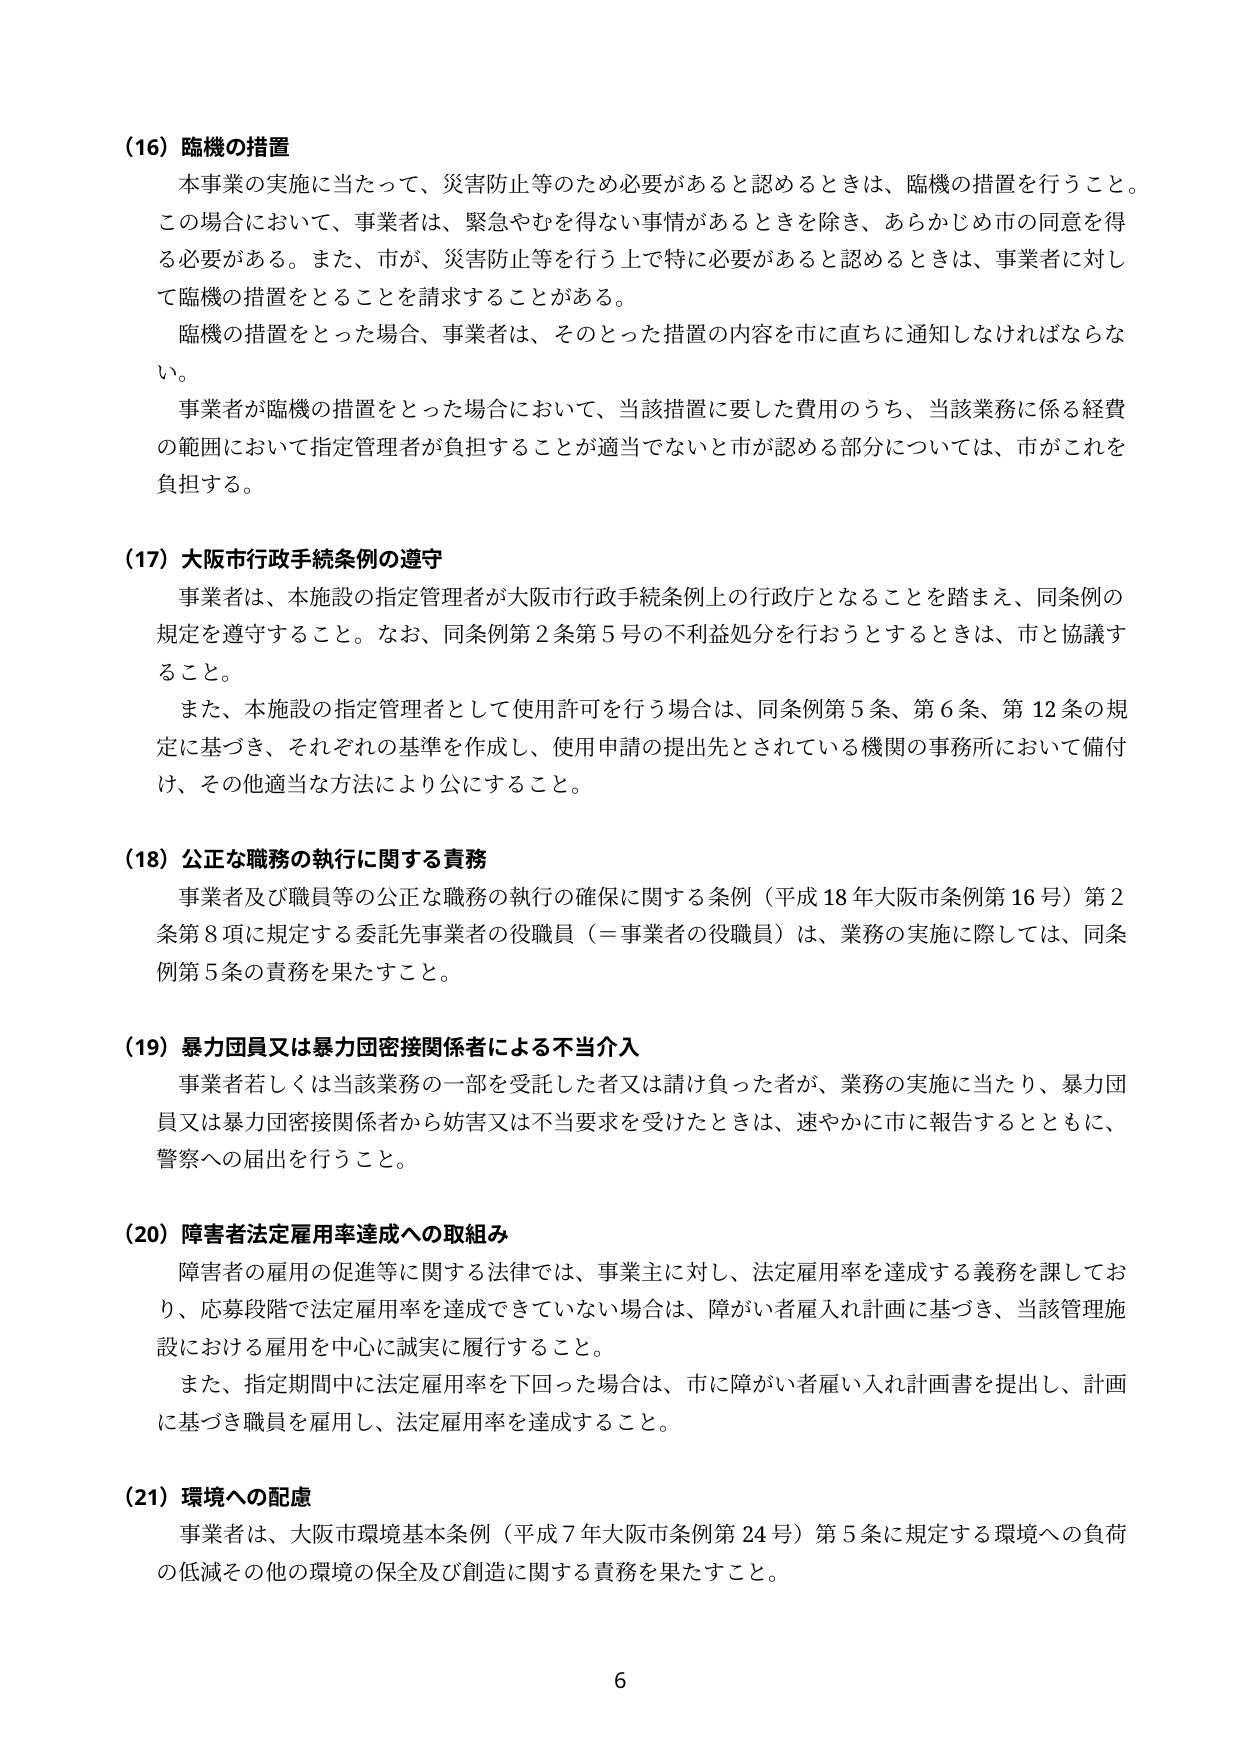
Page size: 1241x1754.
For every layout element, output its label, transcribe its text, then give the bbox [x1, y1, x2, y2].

text 事業者は、大阪市環境基本条例（平成７年大阪市条例第24号）第５条に規定する環境への負荷の低減その他の環境の保全及び創造に関する責務を果たすこと。 [112, 1514, 1128, 1589]
subtitle （18）公正な職務の執行に関する責務 [112, 839, 1128, 877]
subtitle （19）暴力団員又は暴力団密接関係者による不当介入 [112, 1027, 1128, 1064]
text 障害者の雇用の促進等に関する法律では、事業主に対し、法定雇用率を達成する義務を課しており、応募段階で法定雇用率を達成できていない場合は、障がい者雇入れ計画に基づき、当該管理施設における雇用を中心に誠実に履行すること。 [156, 1252, 1128, 1364]
subtitle （17）大阪市行政手続条例の遵守 [112, 539, 1128, 577]
text また、本施設の指定管理者として使用許可を行う場合は、同条例第５条、第６条、第12条の規定に基づき、それぞれの基準を作成し、使用申請の提出先とされている機関の事務所において備付け、その他適当な方法により公にすること。 [156, 689, 1128, 802]
text 臨機の措置をとった場合、事業者は、そのとった措置の内容を市に直ちに通知しなければならない。 [156, 314, 1128, 389]
subtitle （20）障害者法定雇用率達成への取組み [112, 1214, 1128, 1252]
text 事業者若しくは当該業務の一部を受託した者又は請け負った者が、業務の実施に当たり、暴力団員又は暴力団密接関係者から妨害又は不当要求を受けたときは、速やかに市に報告するとともに、警察への届出を行うこと。 [156, 1064, 1128, 1177]
text また、指定期間中に法定雇用率を下回った場合は、市に障がい者雇い入れ計画書を提出し、計画に基づき職員を雇用し、法定雇用率を達成すること。 [156, 1364, 1128, 1439]
text 事業者は、本施設の指定管理者が大阪市行政手続条例上の行政庁となることを踏まえ、同条例の規定を遵守すること。なお、同条例第２条第５号の不利益処分を行おうとするときは、市と協議すること。 [156, 577, 1128, 689]
text 本事業の実施に当たって、災害防止等のため必要があると認めるときは、臨機の措置を行うこと。この場合において、事業者は、緊急やむを得ない事情があるときを除き、あらかじめ市の同意を得る必要がある。また、市が、災害防止等を行う上で特に必要があると認めるときは、事業者に対して臨機の措置をとることを請求することがある。 [156, 164, 1128, 314]
subtitle （16）臨機の措置 [112, 127, 1128, 164]
text 事業者が臨機の措置をとった場合において、当該措置に要した費用のうち、当該業務に係る経費の範囲において指定管理者が負担することが適当でないと市が認める部分については、市がこれを負担する。 [156, 389, 1128, 502]
text 事業者及び職員等の公正な職務の執行の確保に関する条例（平成18年大阪市条例第16号）第２条第８項に規定する委託先事業者の役職員（＝事業者の役職員）は、業務の実施に際しては、同条例第５条の責務を果たすこと。 [156, 877, 1128, 989]
subtitle （21）環境への配慮 [112, 1477, 1128, 1514]
